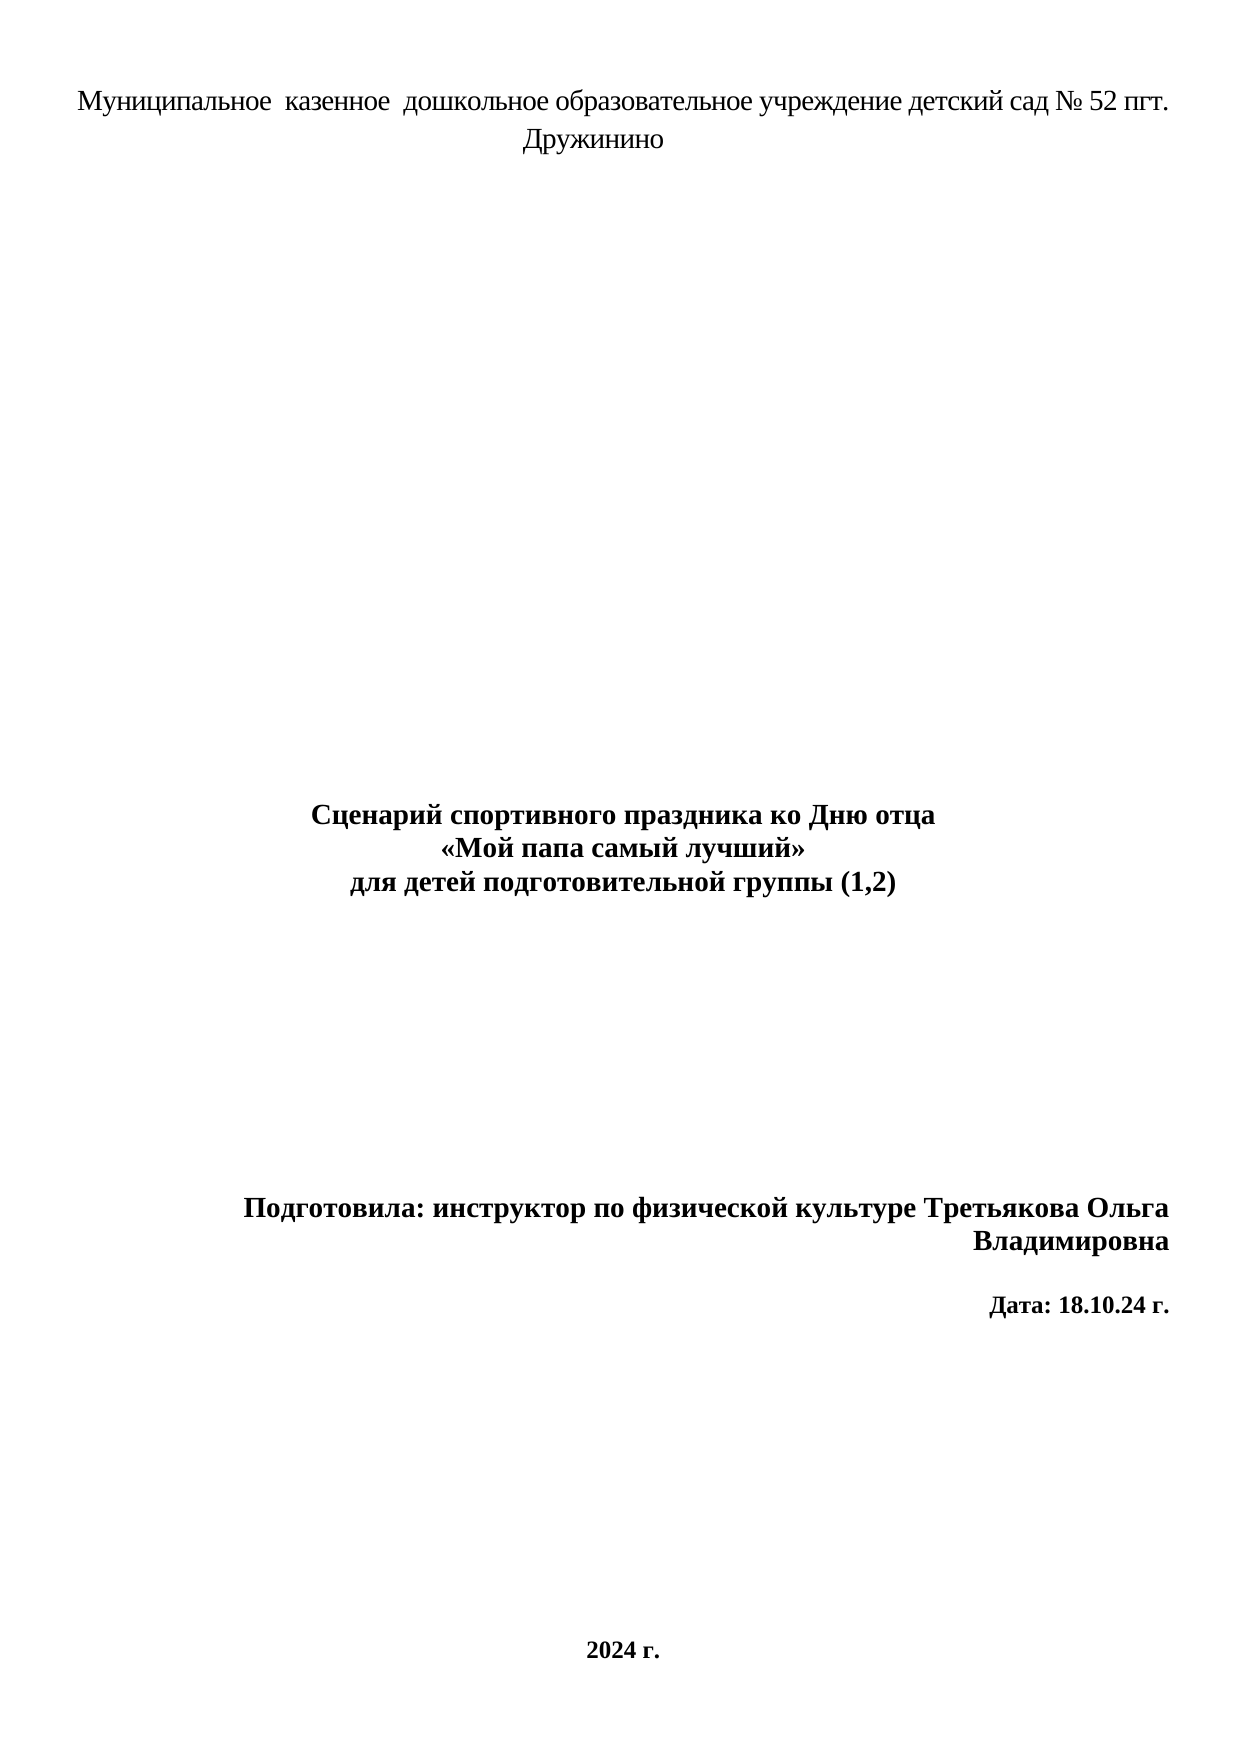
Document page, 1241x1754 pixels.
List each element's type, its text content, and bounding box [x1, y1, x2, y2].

text Муниципальное казенное дошкольное образовательное учреждение детский сад № 52 пгт. Дружинино [18, 83, 1169, 155]
text «Мой папа самый лучший» [77, 831, 1169, 864]
text Дата: 18.10.24 г. [77, 1291, 1169, 1319]
text для детей подготовительной группы (1,2) [77, 864, 1169, 898]
text Подготовила: инструктор по физической культуре Третьякова Ольга Владимировна [77, 1190, 1169, 1257]
text 2024 г. [77, 1636, 1169, 1664]
text Сценарий спортивного праздника ко Дню отца [77, 797, 1169, 831]
